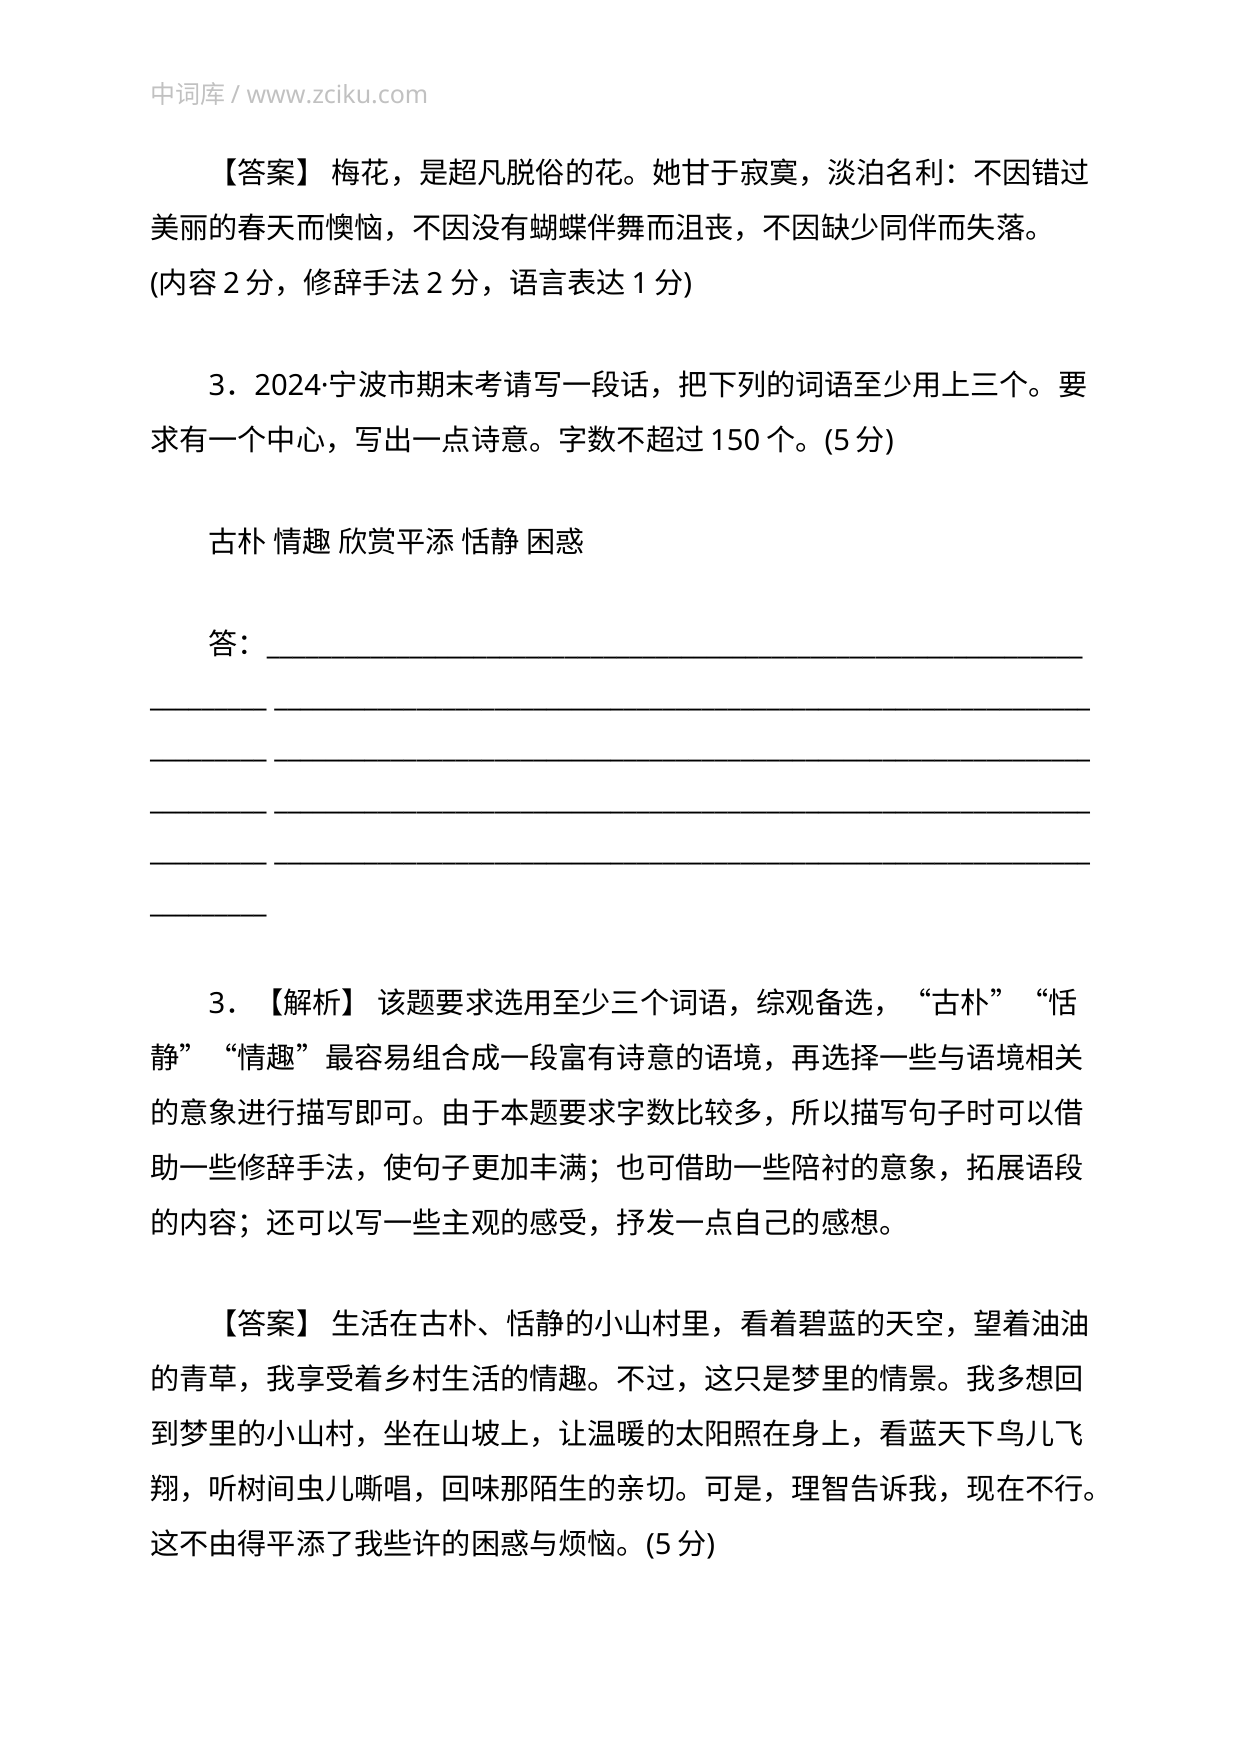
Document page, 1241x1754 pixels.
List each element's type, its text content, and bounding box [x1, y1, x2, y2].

text 3．【解析】 该题要求选用至少三个词语，综观备选，“古朴”“恬静”“情趣”最容易组合成一段富有诗意的语境，再选择一些与语境相关的意象进行描写即可。由于本题要求字数比较多，所以描写句子时可以借助一些修辞手法，使句子更加丰满；也可借助一些陪衬的意象，拓展语段的内容；还可以写一些主观的感受，抒发一点自己的感想。 [150, 979, 1090, 1241]
text 3．2024·宁波市期末考请写一段话，把下列的词语至少用上三个。要求有一个中心，写出一点诗意。字数不超过150个。(5分) [150, 362, 1090, 459]
text 【答案】 生活在古朴、恬静的小山村里，看着碧蓝的天空，望着油油的青草，我享受着乡村生活的情趣。不过，这只是梦里的情景。我多想回到梦里的小山村，坐在山坡上，让温暖的太阳照在身上，看蓝天下鸟儿飞翔，听树间虫儿嘶唱，回味那陌生的亲切。可是，理智告诉我，现在不行。这不由得平添了我些许的困惑与烦恼。(5分) [150, 1301, 1090, 1563]
text 答：________________________________________________________________________ ________________________________________________________________________ ________________________________________________________________________ ________________________________________________________________________ ________________________________________________________________________ [150, 621, 1090, 921]
text 【答案】 梅花，是超凡脱俗的花。她甘于寂寞，淡泊名利：不因错过美丽的春天而懊恼，不因没有蝴蝶伴舞而沮丧，不因缺少同伴而失落。(内容2分，修辞手法2 分，语言表达1分) [150, 150, 1090, 302]
text 古朴 情趣 欣赏平添 恬静 困惑 [150, 519, 1090, 561]
